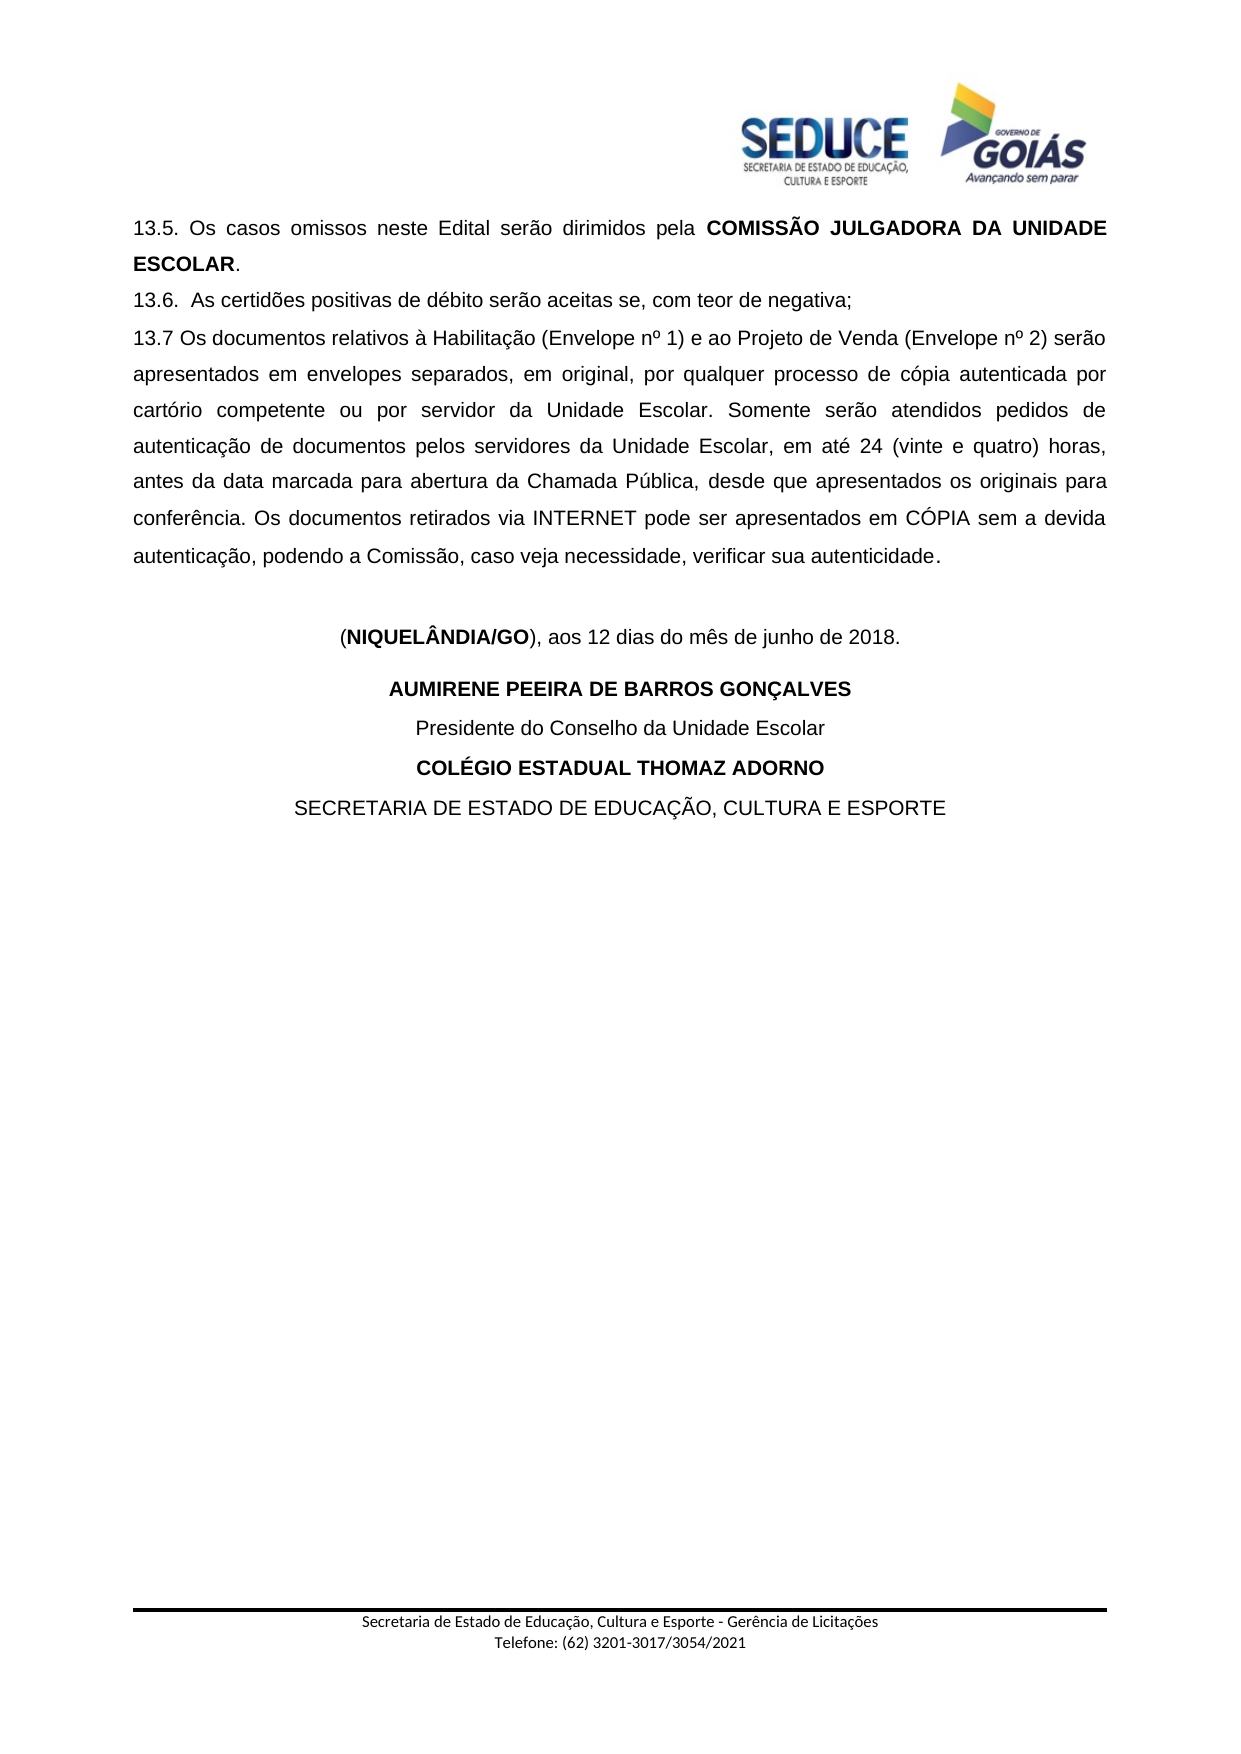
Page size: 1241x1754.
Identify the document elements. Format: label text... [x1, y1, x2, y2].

text AUMIRENE PEEIRA DE BARROS GONÇALVES [133, 677, 1107, 701]
text SECRETARIA DE ESTADO DE EDUCAÇÃO, CULTURA E ESPORTE [133, 795, 1107, 819]
text COLÉGIO ESTADUAL THOMAZ ADORNO [133, 756, 1107, 780]
text 13.6. As certidões positivas de débito serão aceitas se, com teor de negativa; [133, 288, 1107, 312]
text Presidente do Conselho da Unidade Escolar [133, 716, 1107, 740]
text (NIQUELÂNDIA/GO), aos 12 dias do mês de junho de 2018. [133, 625, 1107, 649]
text 13.7 Os documentos relativos à Habilitação (Envelope nº 1) e ao Projeto de Venda (Envelope nº 2) serão apresentados em envelopes separados, em original, por qualquer processo de cópia autenticada por cartório competente ou por servidor da Unidade Escolar. Somente serão atendidos pedidos de autenticação de documentos pelos servidores da Unidade Escolar, em até 24 (vinte e quatro) horas, antes da data marcada para abertura da Chamada Pública, desde que apresentados os originais para conferência. Os documentos retirados via INTERNET pode ser apresentados em CÓPIA sem a devida autenticação, podendo a Comissão, caso veja necessidade, verificar sua autenticidade. [133, 326, 1107, 569]
text 13.5. Os casos omissos neste Edital serão dirimidos pela COMISSÃO JULGADORA DA UNIDADE ESCOLAR. [133, 216, 1107, 276]
picture [726, 73, 1108, 216]
